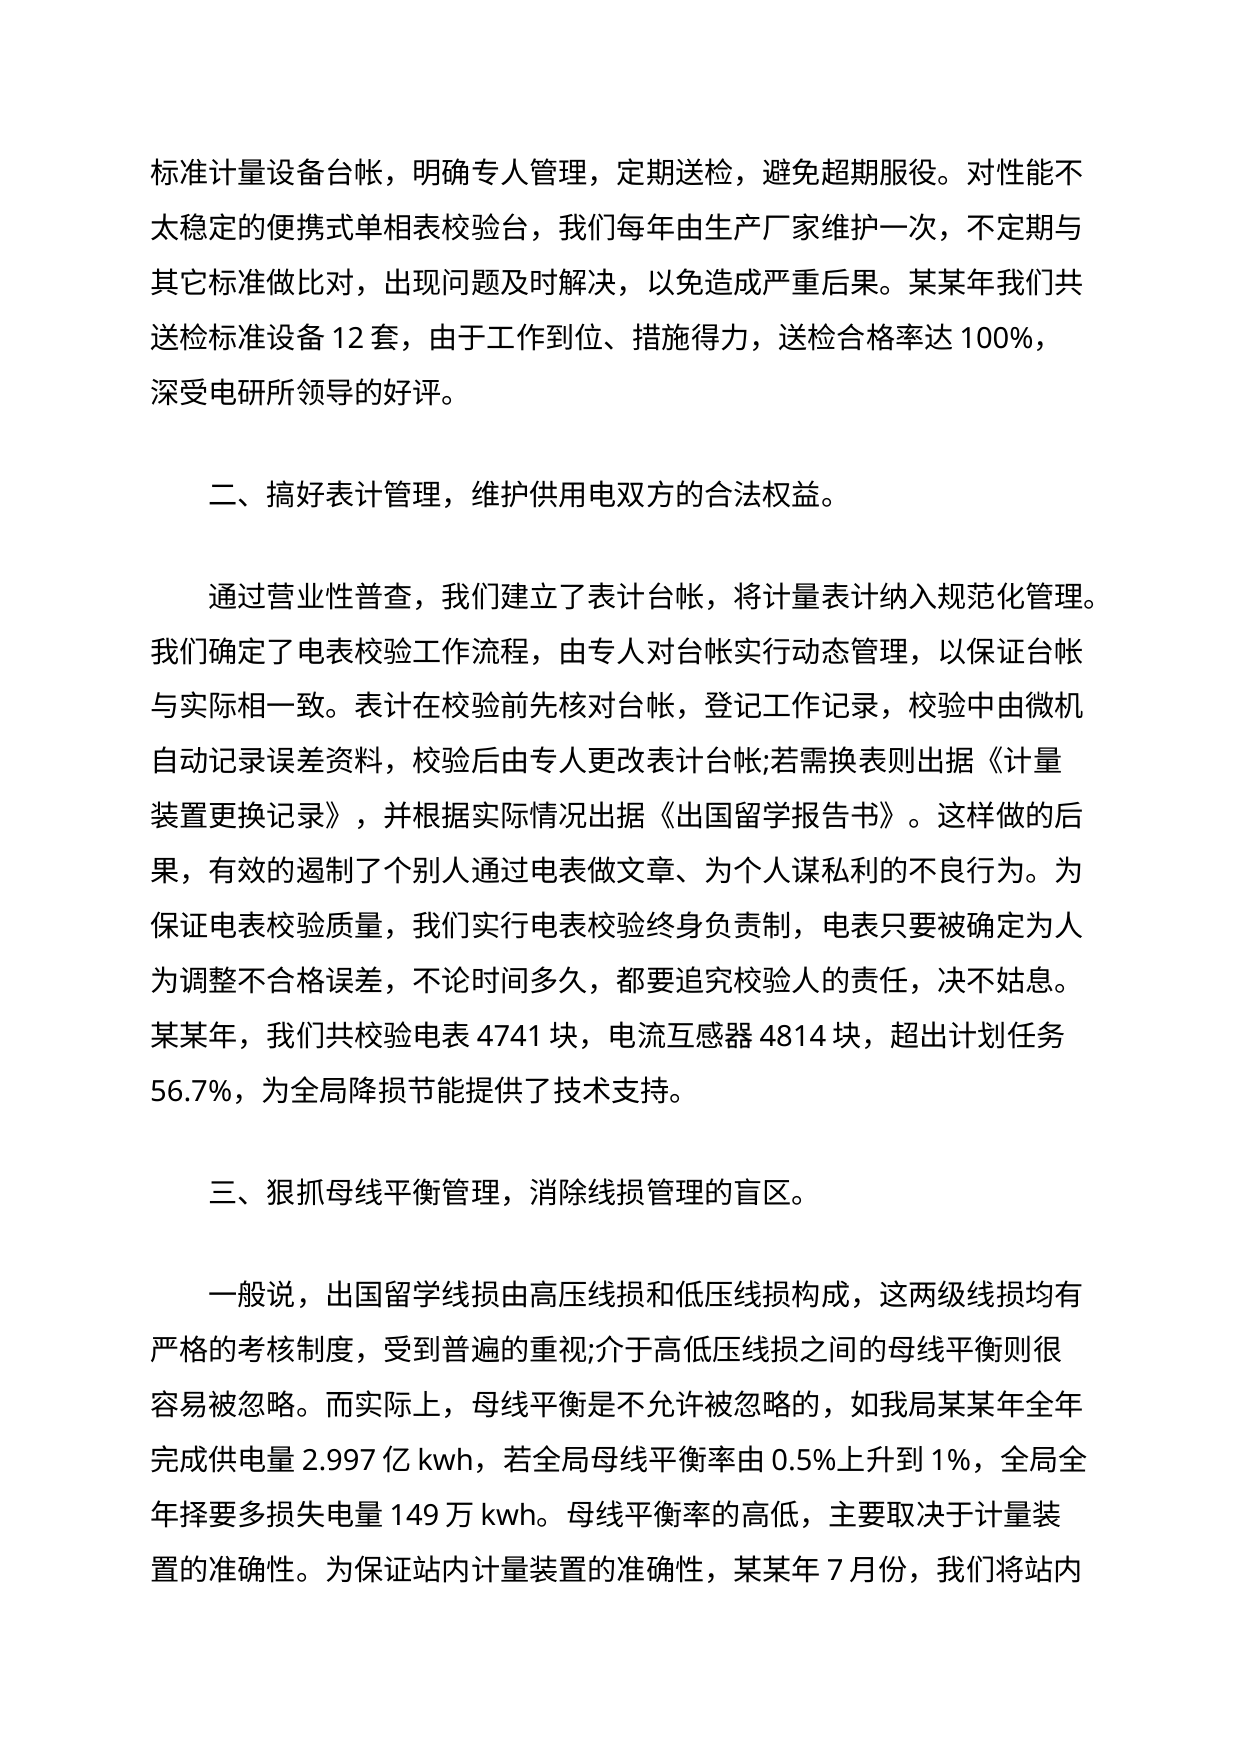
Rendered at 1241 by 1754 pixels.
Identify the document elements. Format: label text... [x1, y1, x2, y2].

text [150, 150, 1090, 412]
text 二、搞好表计管理，维护供用电双方的合法权益。 [150, 471, 1090, 514]
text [150, 1271, 1090, 1588]
text 三、狠抓母线平衡管理，消除线损管理的盲区。 [150, 1169, 1090, 1212]
text 通过营业性普查，我们建立了表计台帐，将计量表计纳入规范化管理。我们确定了电表校验工作流程，由专人对台帐实行动态管理，以保证台帐与实际相一致。表计在校验前先核对台帐，登记工作记录，校验中由微机自动记录误差资料，校验后由专人更改表计台帐;若需换表则出据《计量装置更换记录》，并根据实际情况出据《出国留学报告书》。这样做的后果，有效的遏制了个别人通过电表做文章、为个人谋私利的不良行为。为保证电表校验质量，我们实行电表校验终身负责制，电表只要被确定为人为调整不合格误差，不论时间多久，都要追究校验人的责任，决不姑息。某某年，我们共校验电表4741块，电流互感器4814块，超出计划任务56.7%，为全局降损节能提供了技术支持。 [150, 573, 1090, 1110]
